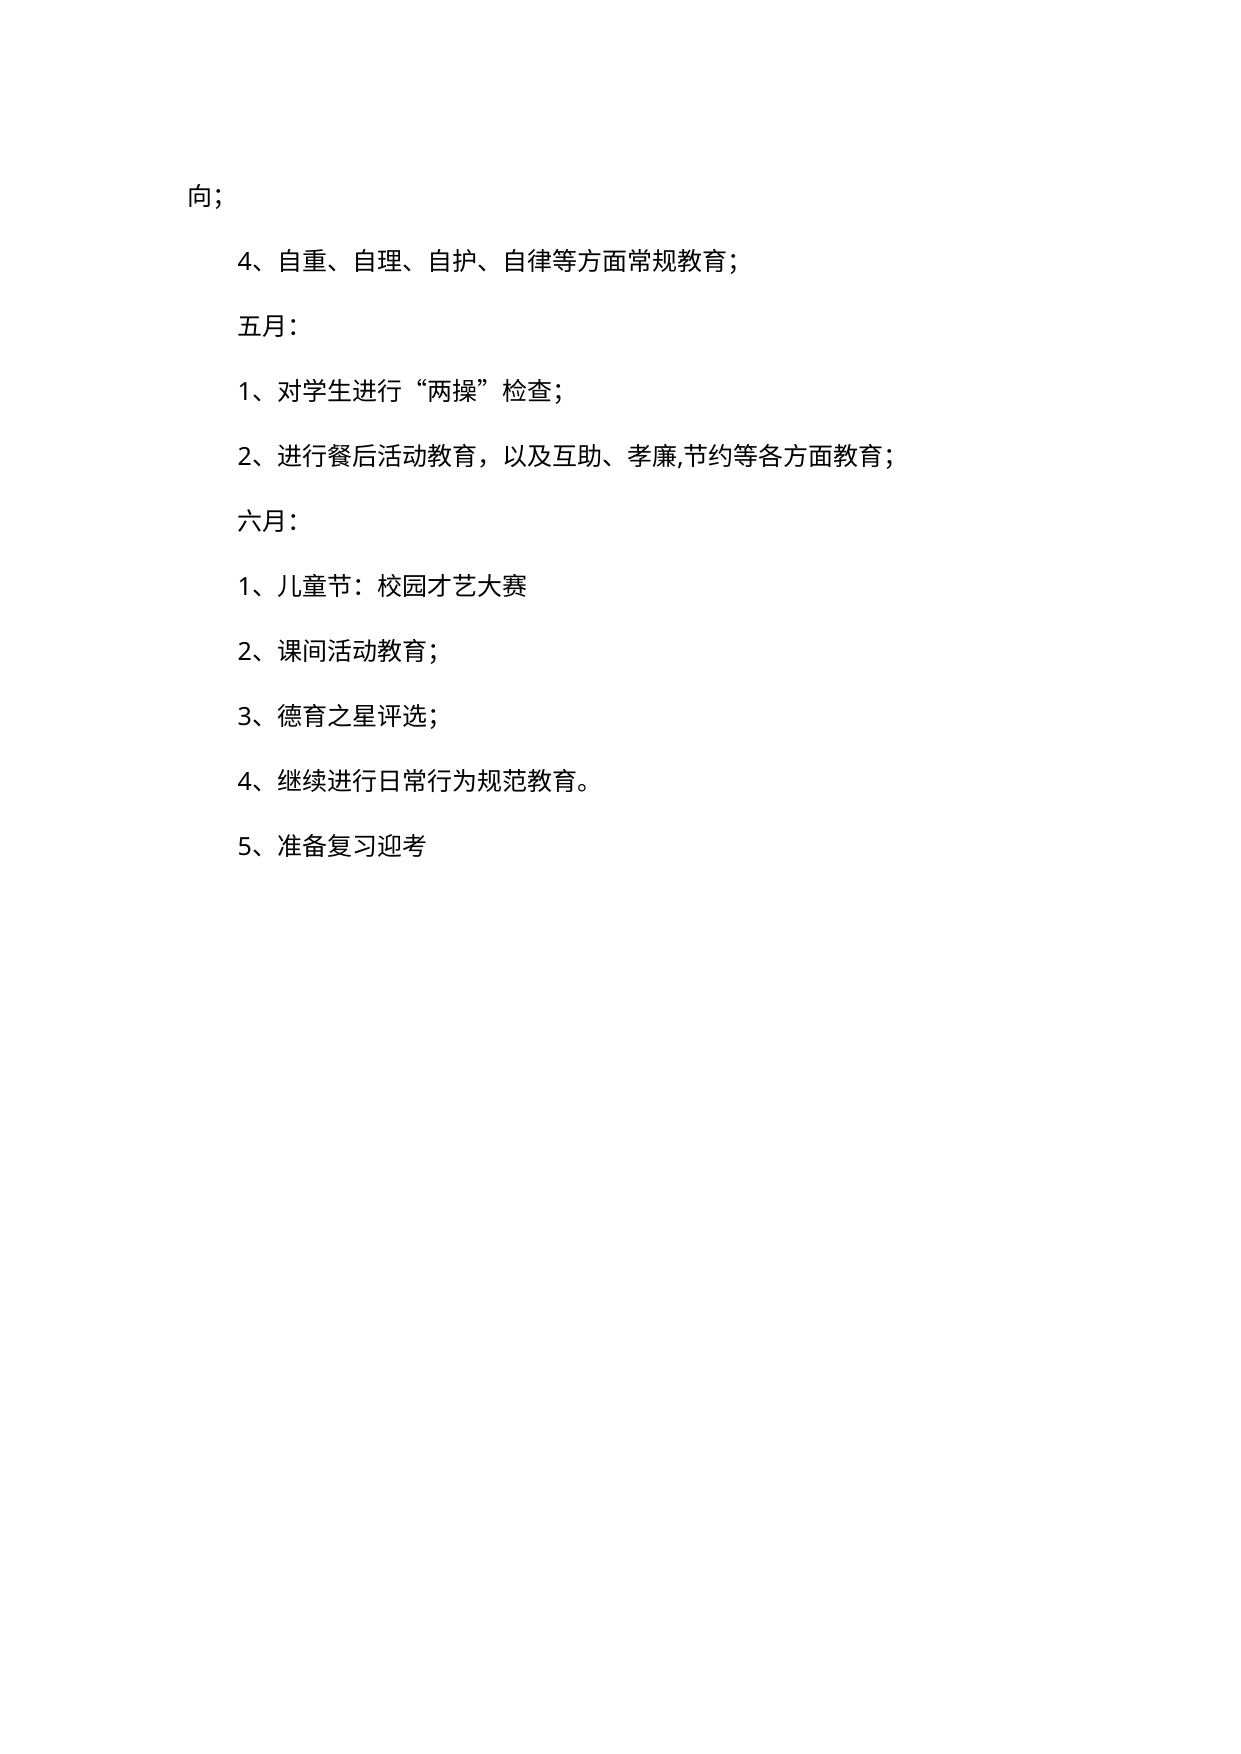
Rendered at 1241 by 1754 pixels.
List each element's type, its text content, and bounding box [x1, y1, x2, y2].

text 5、准备复习迎考 [187, 812, 1053, 877]
text 五月： [187, 292, 1053, 357]
text 六月： [187, 487, 1053, 552]
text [187, 162, 1053, 227]
text 1、儿童节：校园才艺大赛 [187, 552, 1053, 617]
text 3、德育之星评选； [187, 682, 1053, 747]
text 4、自重、自理、自护、自律等方面常规教育； [187, 227, 1053, 292]
text 4、继续进行日常行为规范教育。 [187, 747, 1053, 812]
text 1、对学生进行“两操”检查； [187, 357, 1053, 422]
text 2、课间活动教育； [187, 617, 1053, 682]
text 2、进行餐后活动教育，以及互助、孝廉,节约等各方面教育； [187, 422, 1053, 487]
